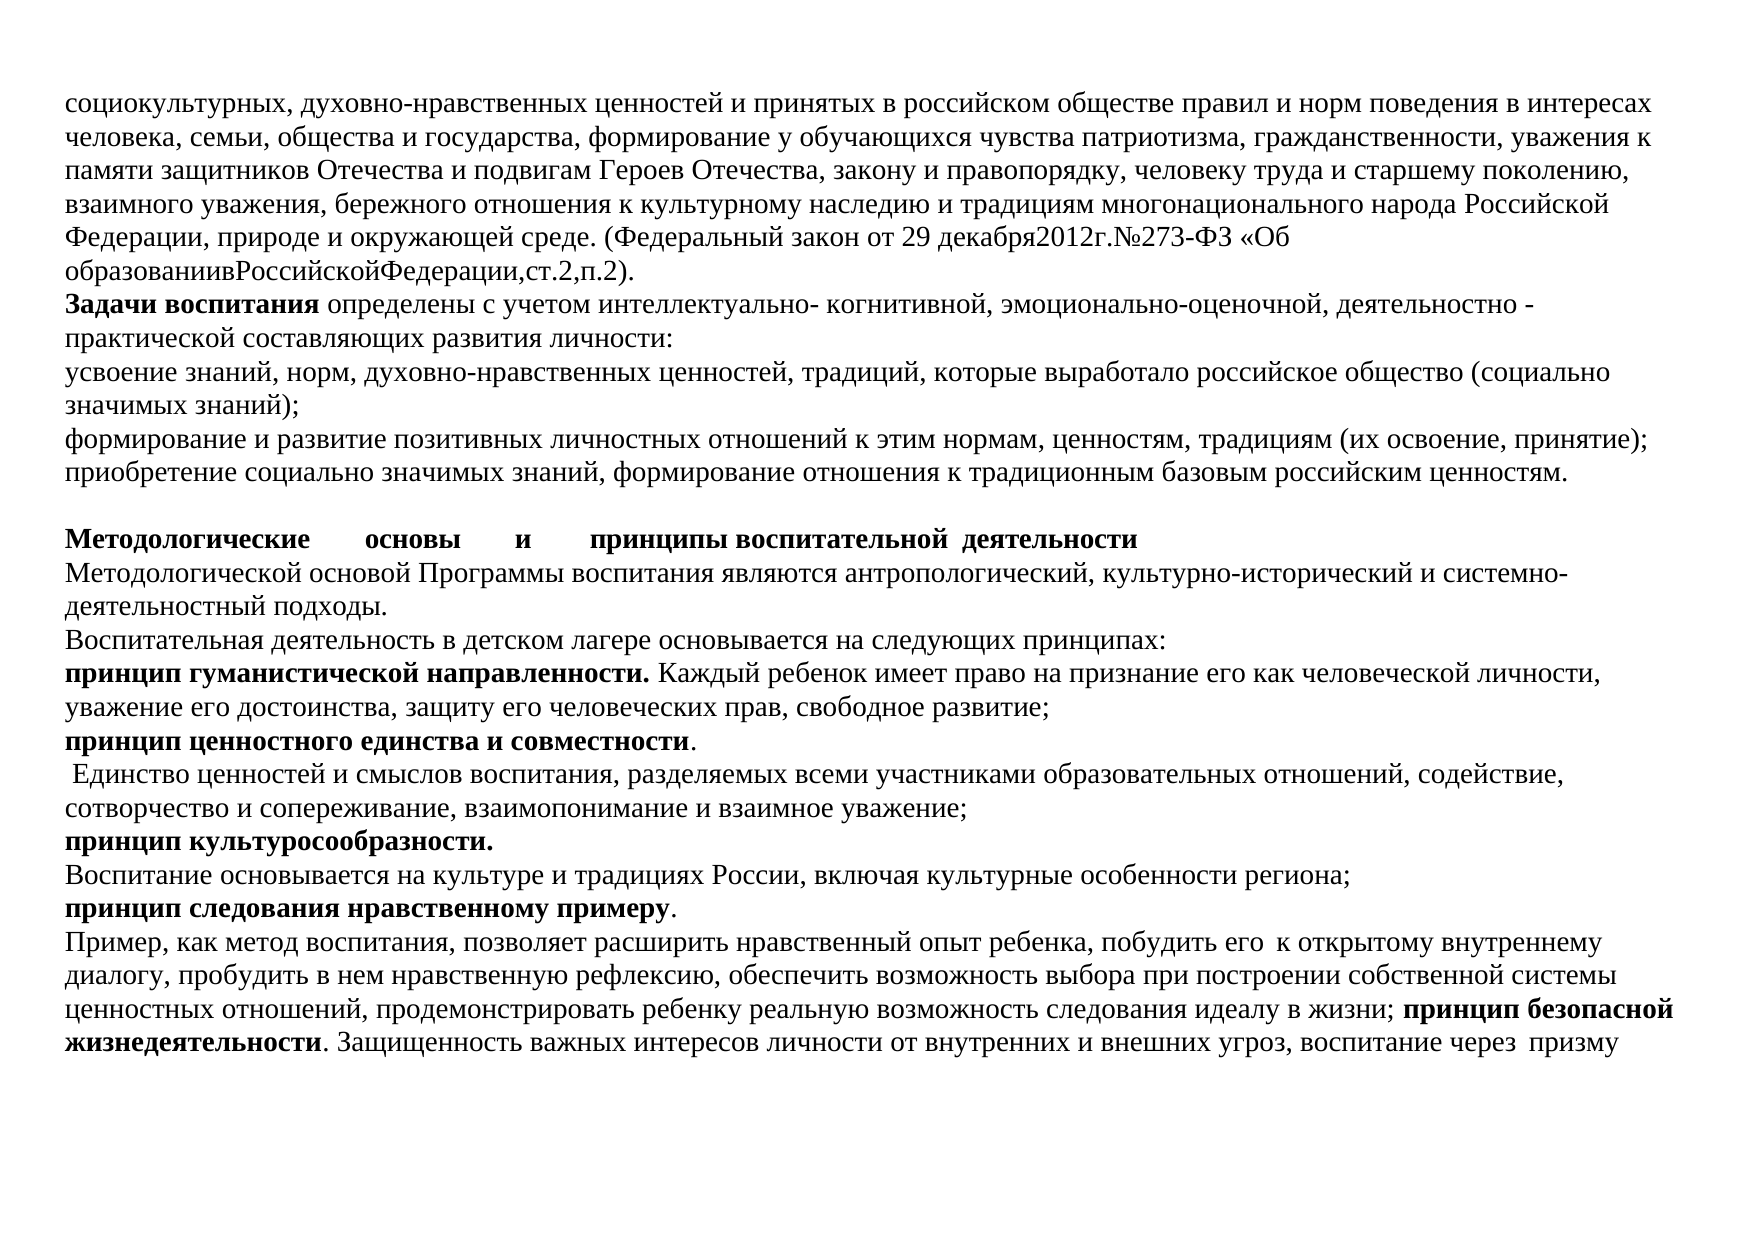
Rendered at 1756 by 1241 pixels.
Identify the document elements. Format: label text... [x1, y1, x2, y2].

text принцип следования нравственному примеру. [64, 890, 1705, 924]
text Воспитание основывается на культуре и традициях России, включая культурные особенности региона; [64, 857, 1705, 890]
text принцип ценностного единства и совместности. [64, 723, 1705, 756]
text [64, 924, 1705, 1058]
text принцип гуманистической направленности. Каждый ребенок имеет право на признание его как человеческой личности, уважение его достоинства, защиту его человеческих прав, свободное развитие; [64, 656, 1705, 723]
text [64, 85, 1705, 287]
text Единство ценностей и смыслов воспитания, разделяемых всеми участниками образовательных отношений, содействие, сотворчество и сопереживание, взаимопонимание и взаимное уважение; [64, 756, 1705, 823]
text Воспитательная деятельность в детском лагере основывается на следующих принципах: [64, 622, 1705, 656]
text Задачи воспитания определены с учетом интеллектуально- когнитивной, эмоционально-оценочной, деятельностно - практической составляющих развития личности: [64, 287, 1705, 354]
text принцип культуросообразности. [64, 823, 1705, 857]
text Методологические основы и принципы воспитательной деятельности [64, 521, 1705, 555]
text усвоение знаний, норм, духовно-нравственных ценностей, традиций, которые выработало российское общество (социально значимых знаний); [64, 354, 1705, 421]
text формирование и развитие позитивных личностных отношений к этим нормам, ценностям, традициям (их освоение, принятие); [64, 421, 1705, 454]
text Методологической основой Программы воспитания являются антропологический, культурно-исторический и системно-деятельностный подходы. [64, 555, 1705, 622]
text приобретение социально значимых знаний, формирование отношения к традиционным базовым российским ценностям. [64, 454, 1705, 488]
